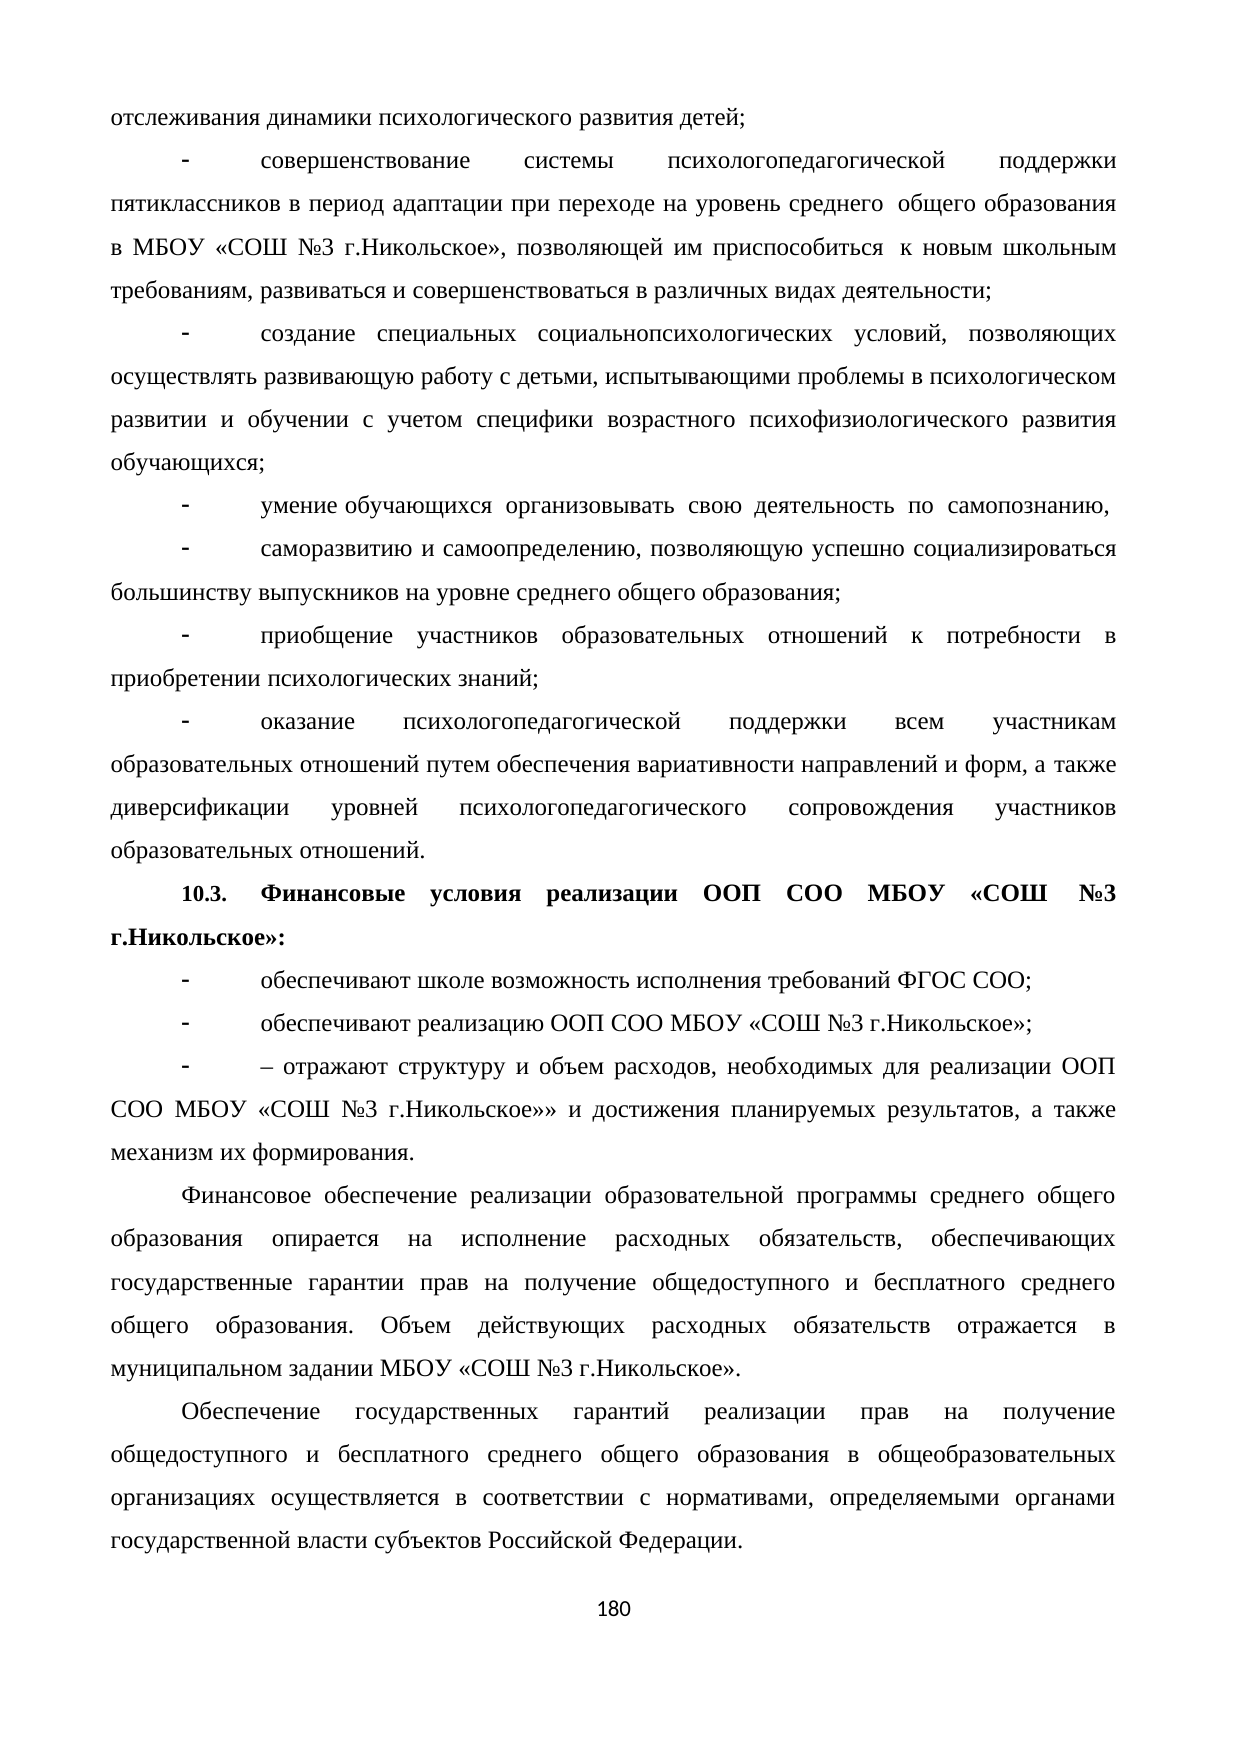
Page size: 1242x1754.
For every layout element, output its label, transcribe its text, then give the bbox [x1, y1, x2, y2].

text саморазвитию и самоопределению, позволяющую успешно социализироваться большинству выпускников на уровне среднего общего образования; [110, 533, 1116, 605]
text обеспечивают школе возможность исполнения требований ФГОС СОО; [110, 965, 1116, 993]
text совершенствование системы психологопедагогической поддержки пятиклассников в период адаптации при переходе на уровень среднего общего образования в МБОУ «СОШ №3 г.Никольское», позволяющей им приспособиться к новым школьным требованиям, развиваться и совершенствоваться в различных видах деятельности; [110, 145, 1116, 303]
text создание специальных социальнопсихологических условий, позволяющих осуществлять развивающую работу с детьми, испытывающими проблемы в психологическом развитии и обучении с учетом специфики возрастного психофизиологического развития обучающихся; [110, 318, 1116, 476]
text – отражают структуру и объем расходов, необходимых для реализации ООП СОО МБОУ «СОШ №3 г.Никольское»» и достижения планируемых результатов, а также механизм их формирования. [110, 1051, 1116, 1166]
text приобщение участников образовательных отношений к потребности в приобретении психологических знаний; [110, 620, 1116, 692]
text Финансовые условия реализации ООП СОО МБОУ «СОШ №3 г.Никольское»: [110, 878, 1116, 950]
text обеспечивают реализацию ООП СОО МБОУ «СОШ №3 г.Никольское»; [110, 1008, 1116, 1037]
text умение обучающихся организовывать свою деятельность по самопознанию, [110, 490, 1116, 519]
text Финансовое обеспечение реализации образовательной программы среднего общего образования опирается на исполнение расходных обязательств, обеспечивающих государственные гарантии прав на получение общедоступного и бесплатного среднего общего образования. Объем действующих расходных обязательств отражается в муниципальном задании МБОУ «СОШ №3 г.Никольское». [110, 1180, 1116, 1382]
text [110, 102, 1116, 131]
text Обеспечение государственных гарантий реализации прав на получение общедоступного и бесплатного среднего общего образования в общеобразовательных организациях осуществляется в соответствии с нормативами, определяемыми органами государственной власти субъектов Российской Федерации. [110, 1396, 1116, 1554]
text оказание психологопедагогической поддержки всем участникам образовательных отношений путем обеспечения вариативности направлений и форм, а также диверсификации уровней психологопедагогического сопровождения участников образовательных отношений. [110, 706, 1116, 864]
